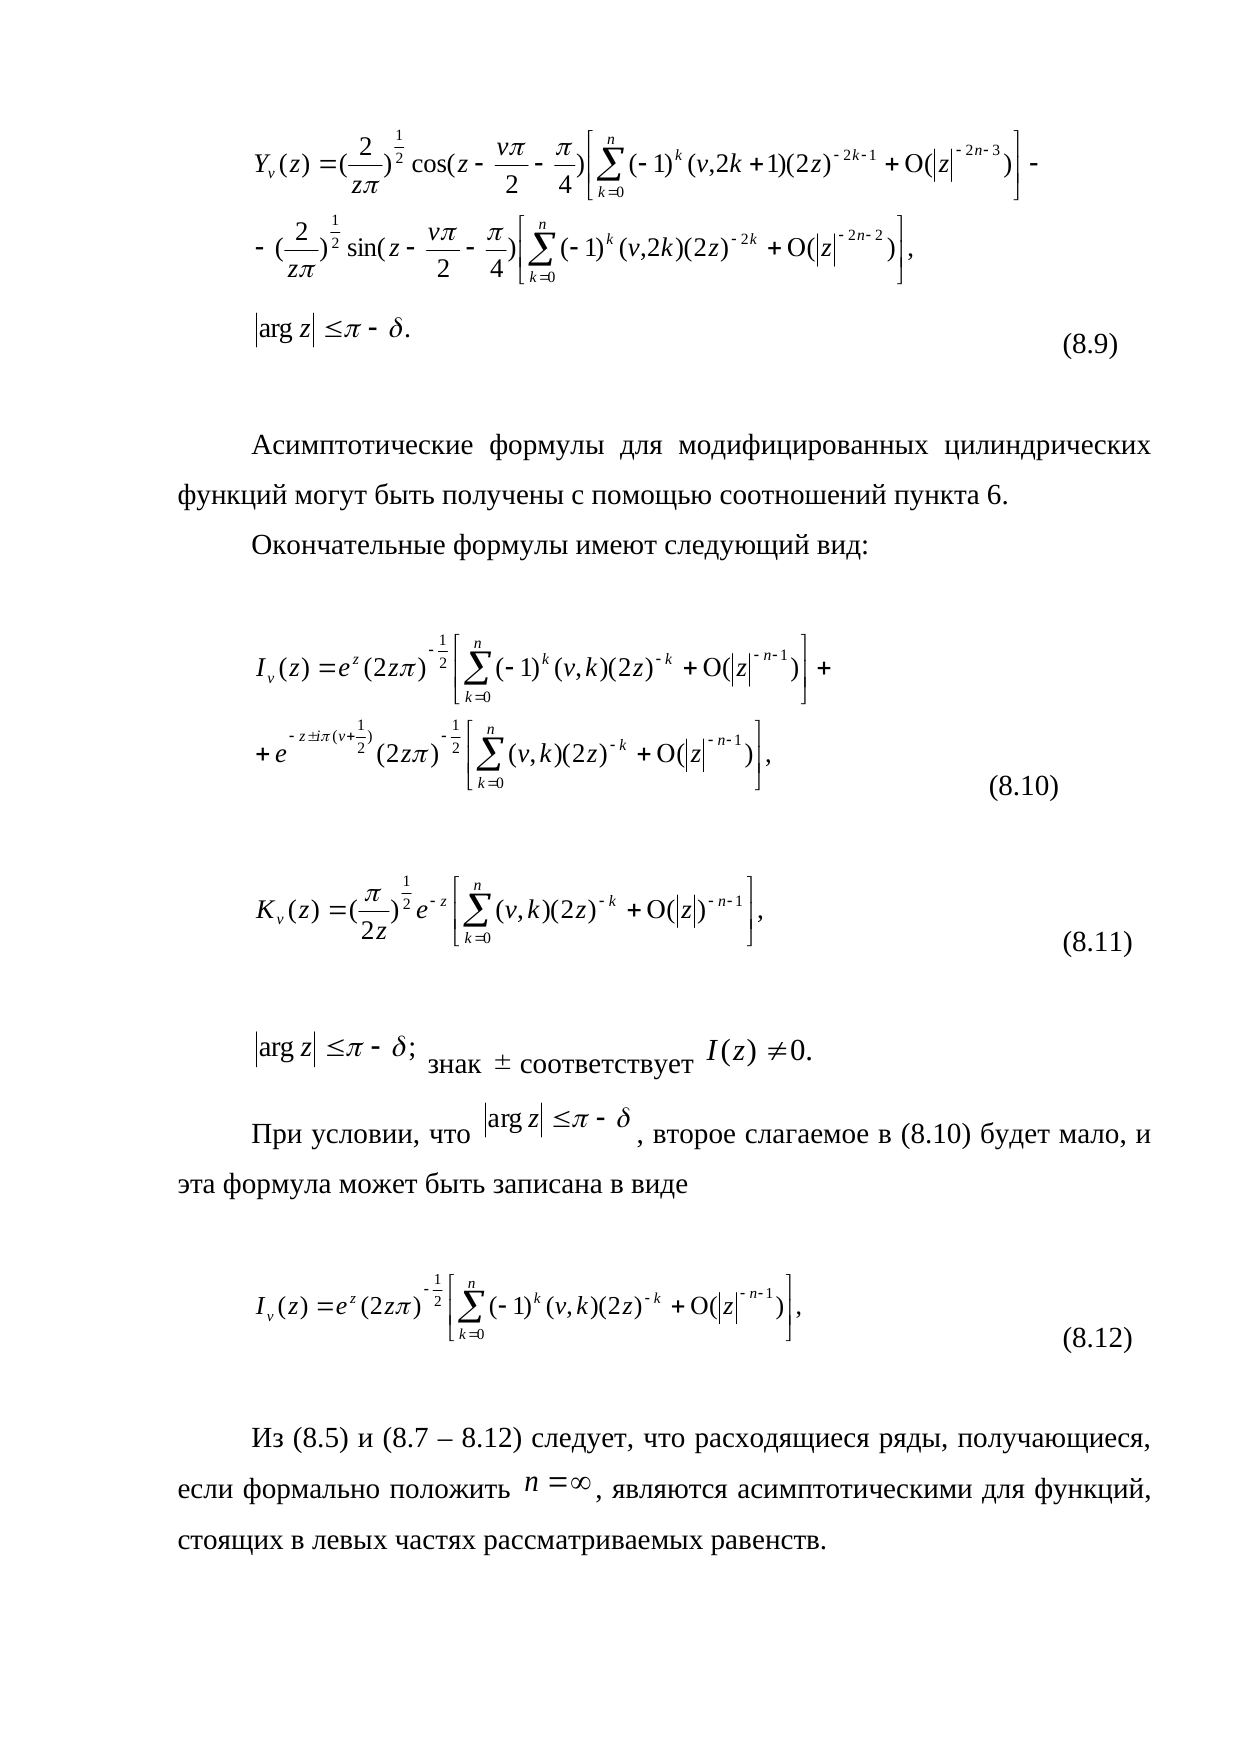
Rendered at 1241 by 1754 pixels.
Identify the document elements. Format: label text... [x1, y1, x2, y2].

text (8.10) [177, 628, 1152, 802]
text Асимптотические формулы для модифицированных цилиндрических функций могут быть получены с помощью соотношений пункта 6. [177, 427, 1152, 511]
text При условии, что , второе слагаемое в (8.10) будет мало, и эта формула может быть записана в виде [177, 1097, 1152, 1200]
text знак соответствует [177, 1025, 1152, 1080]
text (8.12) [177, 1267, 1152, 1353]
text Из (8.5) и (8.7 – 8.12) следует, что расходящиеся ряды, получающиеся, если формально положить , являются асимптотическими для функций, стоящих в левых частях рассматриваемых равенств. [177, 1420, 1152, 1555]
text (8.9) [177, 307, 1152, 360]
text Окончательные формулы имеют следующий вид: [177, 527, 1152, 561]
text (8.11) [177, 869, 1152, 958]
